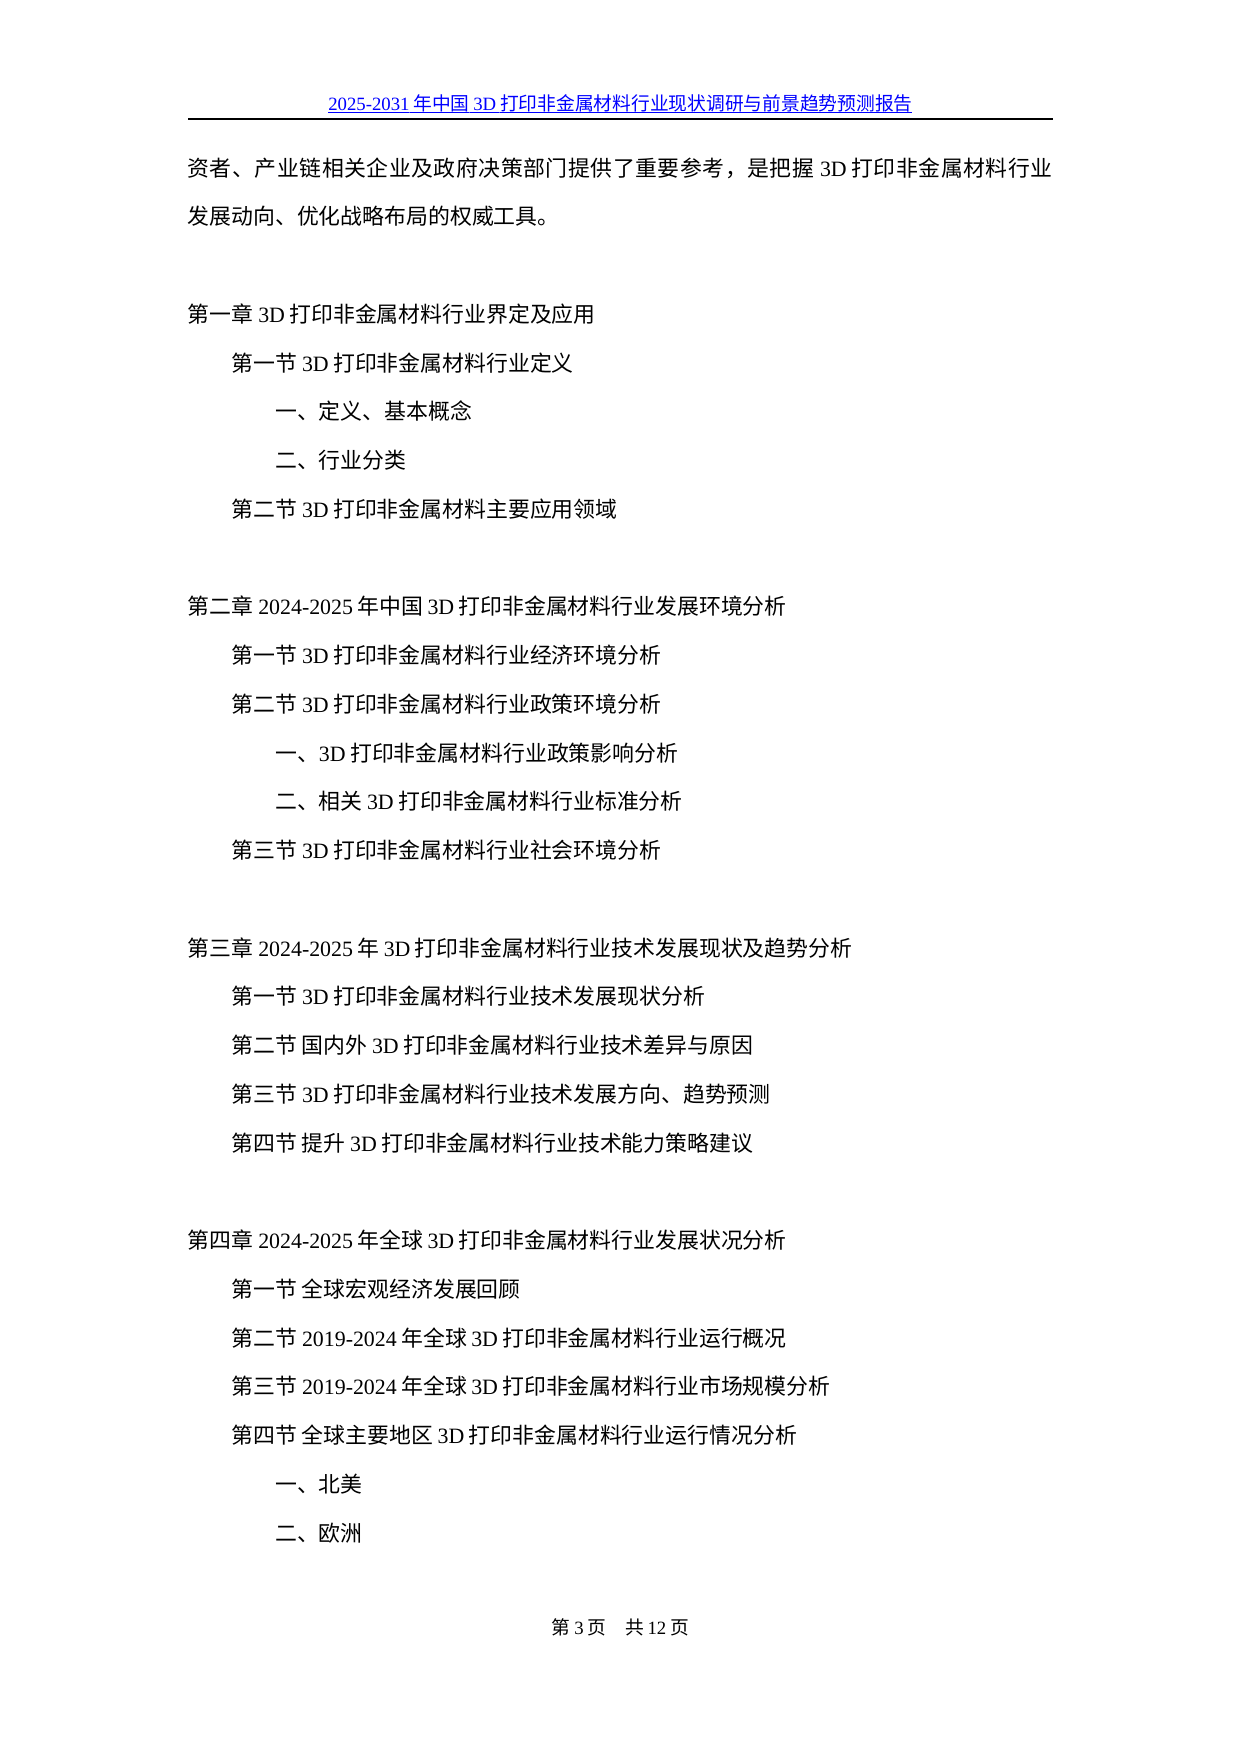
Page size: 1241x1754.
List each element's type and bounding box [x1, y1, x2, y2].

text [187, 150, 1053, 1548]
